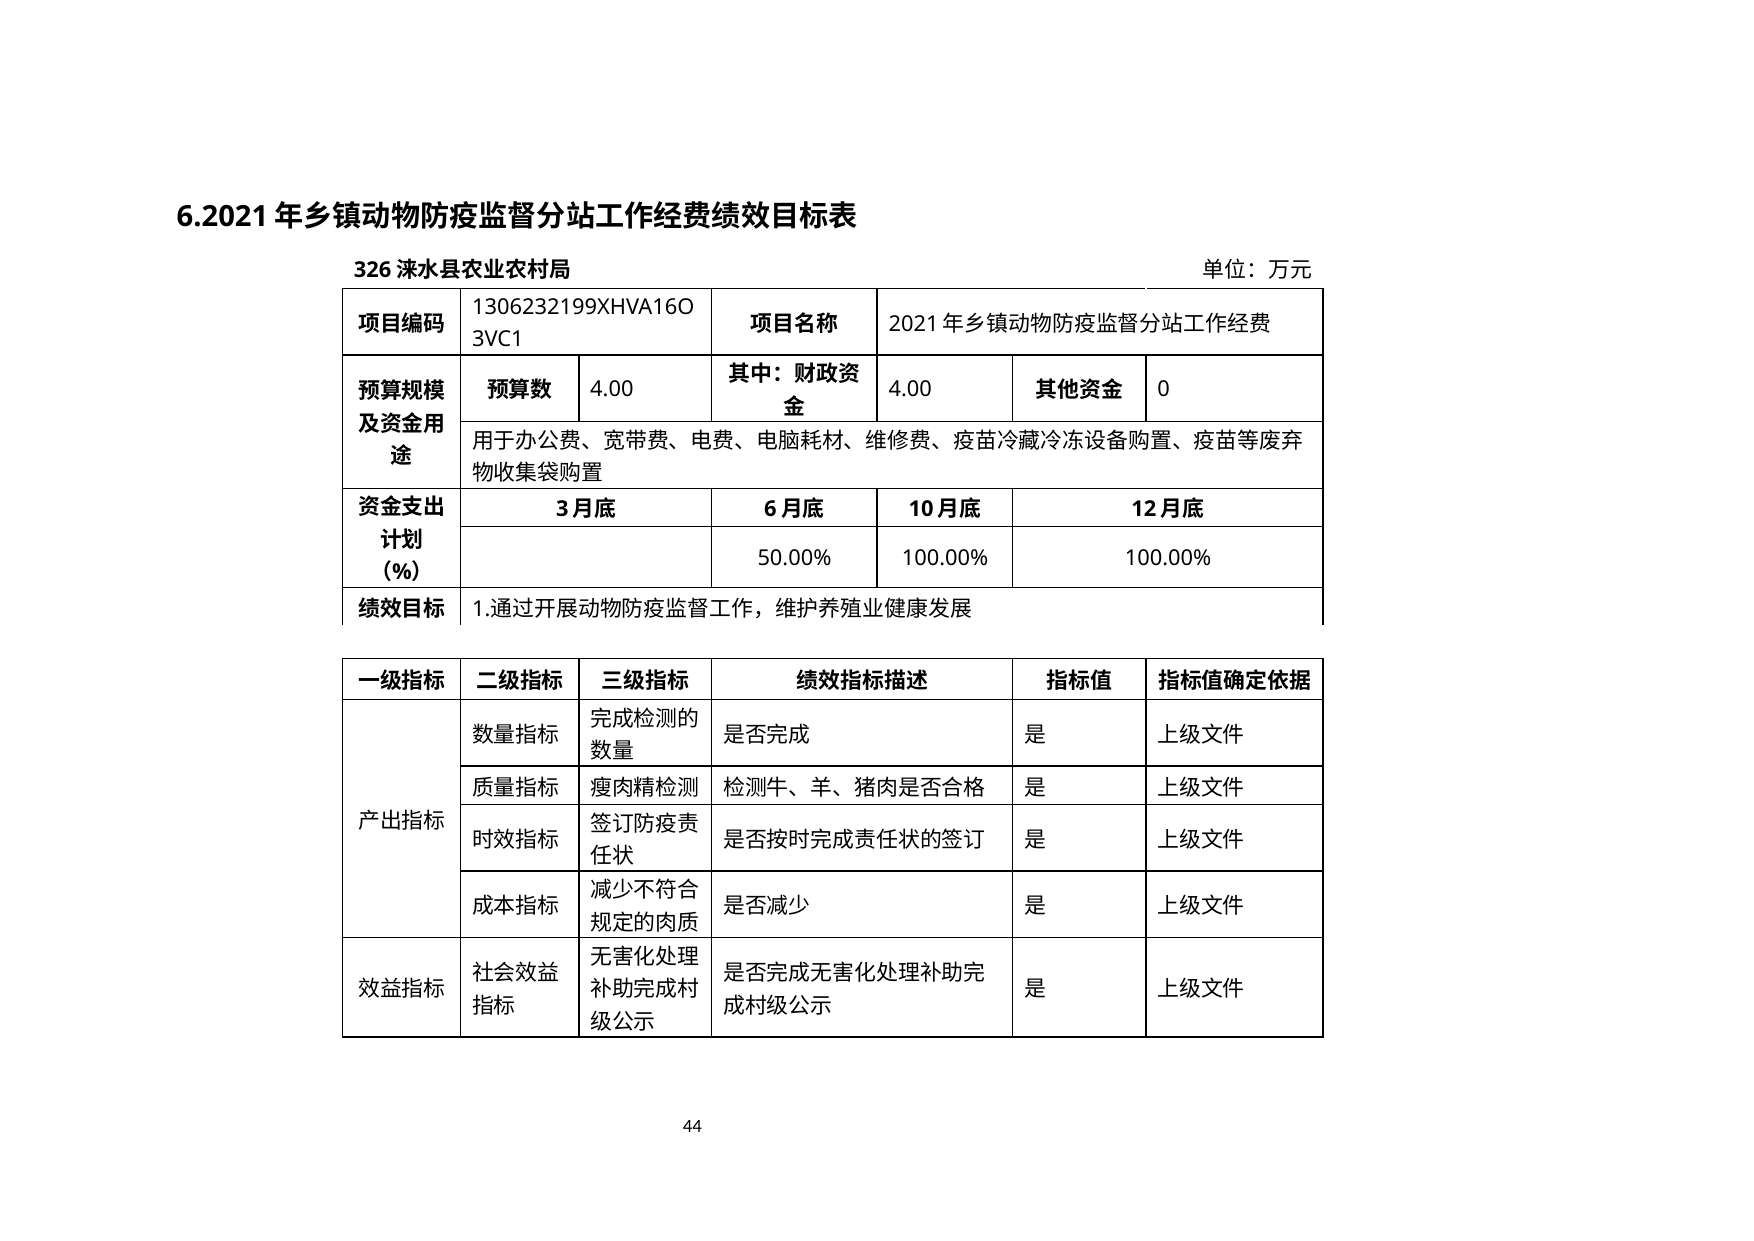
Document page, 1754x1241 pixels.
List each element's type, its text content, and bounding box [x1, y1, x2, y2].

table_cell 是否按时完成责任状的签订 [712, 805, 1012, 870]
table_cell 减少不符合规定的肉质 [580, 872, 711, 937]
table_cell 效益指标 [343, 938, 460, 1036]
text 6.2021年乡镇动物防疫监督分站工作经费绩效目标表 [118, 181, 1547, 246]
table_cell 项目名称 [712, 289, 876, 354]
table_cell 12月底 [1013, 489, 1322, 526]
table_cell 100.00% [1013, 527, 1322, 586]
table_header 指标值 [1013, 659, 1145, 699]
table_cell 是 [1013, 872, 1145, 937]
table_header 单位：万元 [1147, 248, 1322, 288]
table_header 二级指标 [461, 659, 578, 699]
table_cell 无害化处理补助完成村级公示 [580, 938, 711, 1036]
table_header 绩效指标描述 [712, 659, 1012, 699]
table_cell 完成检测的数量 [580, 700, 711, 765]
table_cell 瘦肉精检测 [580, 767, 711, 804]
table_cell 1306232199XHVA16O3VC1 [461, 289, 711, 354]
table_cell 6月底 [712, 489, 876, 526]
table_cell 其中：财政资金 [712, 356, 876, 421]
table_cell 质量指标 [461, 767, 578, 804]
table_cell 时效指标 [461, 805, 578, 870]
table_cell 产出指标 [343, 700, 460, 937]
table_cell 10月底 [878, 489, 1012, 526]
table_cell 其他资金 [1013, 356, 1145, 421]
table_cell [461, 527, 711, 586]
table_cell 4.00 [580, 356, 711, 421]
table_cell 100.00% [878, 527, 1012, 586]
table_cell 上级文件 [1147, 938, 1322, 1036]
table_cell 4.00 [878, 356, 1012, 421]
table_cell 用于办公费、宽带费、电费、电脑耗材、维修费、疫苗冷藏冷冻设备购置、疫苗等废弃物收集袋购置 [461, 422, 1322, 487]
table_cell 1.通过开展动物防疫监督工作，维护养殖业健康发展 [461, 588, 1322, 625]
table_cell 是 [1013, 767, 1145, 804]
table_cell 数量指标 [461, 700, 578, 765]
table_cell 上级文件 [1147, 805, 1322, 870]
table_cell 是 [1013, 805, 1145, 870]
table_cell 绩效目标 [343, 588, 460, 625]
table_cell 项目编码 [343, 289, 460, 354]
table_cell 是否减少 [712, 872, 1012, 937]
table_cell 是 [1013, 700, 1145, 765]
table_cell 是 [1013, 938, 1145, 1036]
table_cell 签订防疫责任状 [580, 805, 711, 870]
table_header 326涞水县农业农村局 [343, 248, 1145, 288]
table_header 三级指标 [580, 659, 711, 699]
table_cell 成本指标 [461, 872, 578, 937]
table_cell 是否完成 [712, 700, 1012, 765]
table_cell 预算规模及资金用途 [343, 356, 460, 487]
table_cell 2021年乡镇动物防疫监督分站工作经费 [878, 289, 1322, 354]
table_cell 上级文件 [1147, 872, 1322, 937]
table_cell 预算数 [461, 356, 578, 421]
table_cell 上级文件 [1147, 700, 1322, 765]
table_cell 0 [1147, 356, 1322, 421]
table_cell 50.00% [712, 527, 876, 586]
table_header 指标值确定依据 [1147, 659, 1322, 699]
table_cell 上级文件 [1147, 767, 1322, 804]
table_cell 社会效益指标 [461, 938, 578, 1036]
table_cell 是否完成无害化处理补助完成村级公示 [712, 938, 1012, 1036]
table_cell 3月底 [461, 489, 711, 526]
table_cell 资金支出计划（%） [343, 489, 460, 586]
table_cell 检测牛、羊、猪肉是否合格 [712, 767, 1012, 804]
table_header 一级指标 [343, 659, 460, 699]
